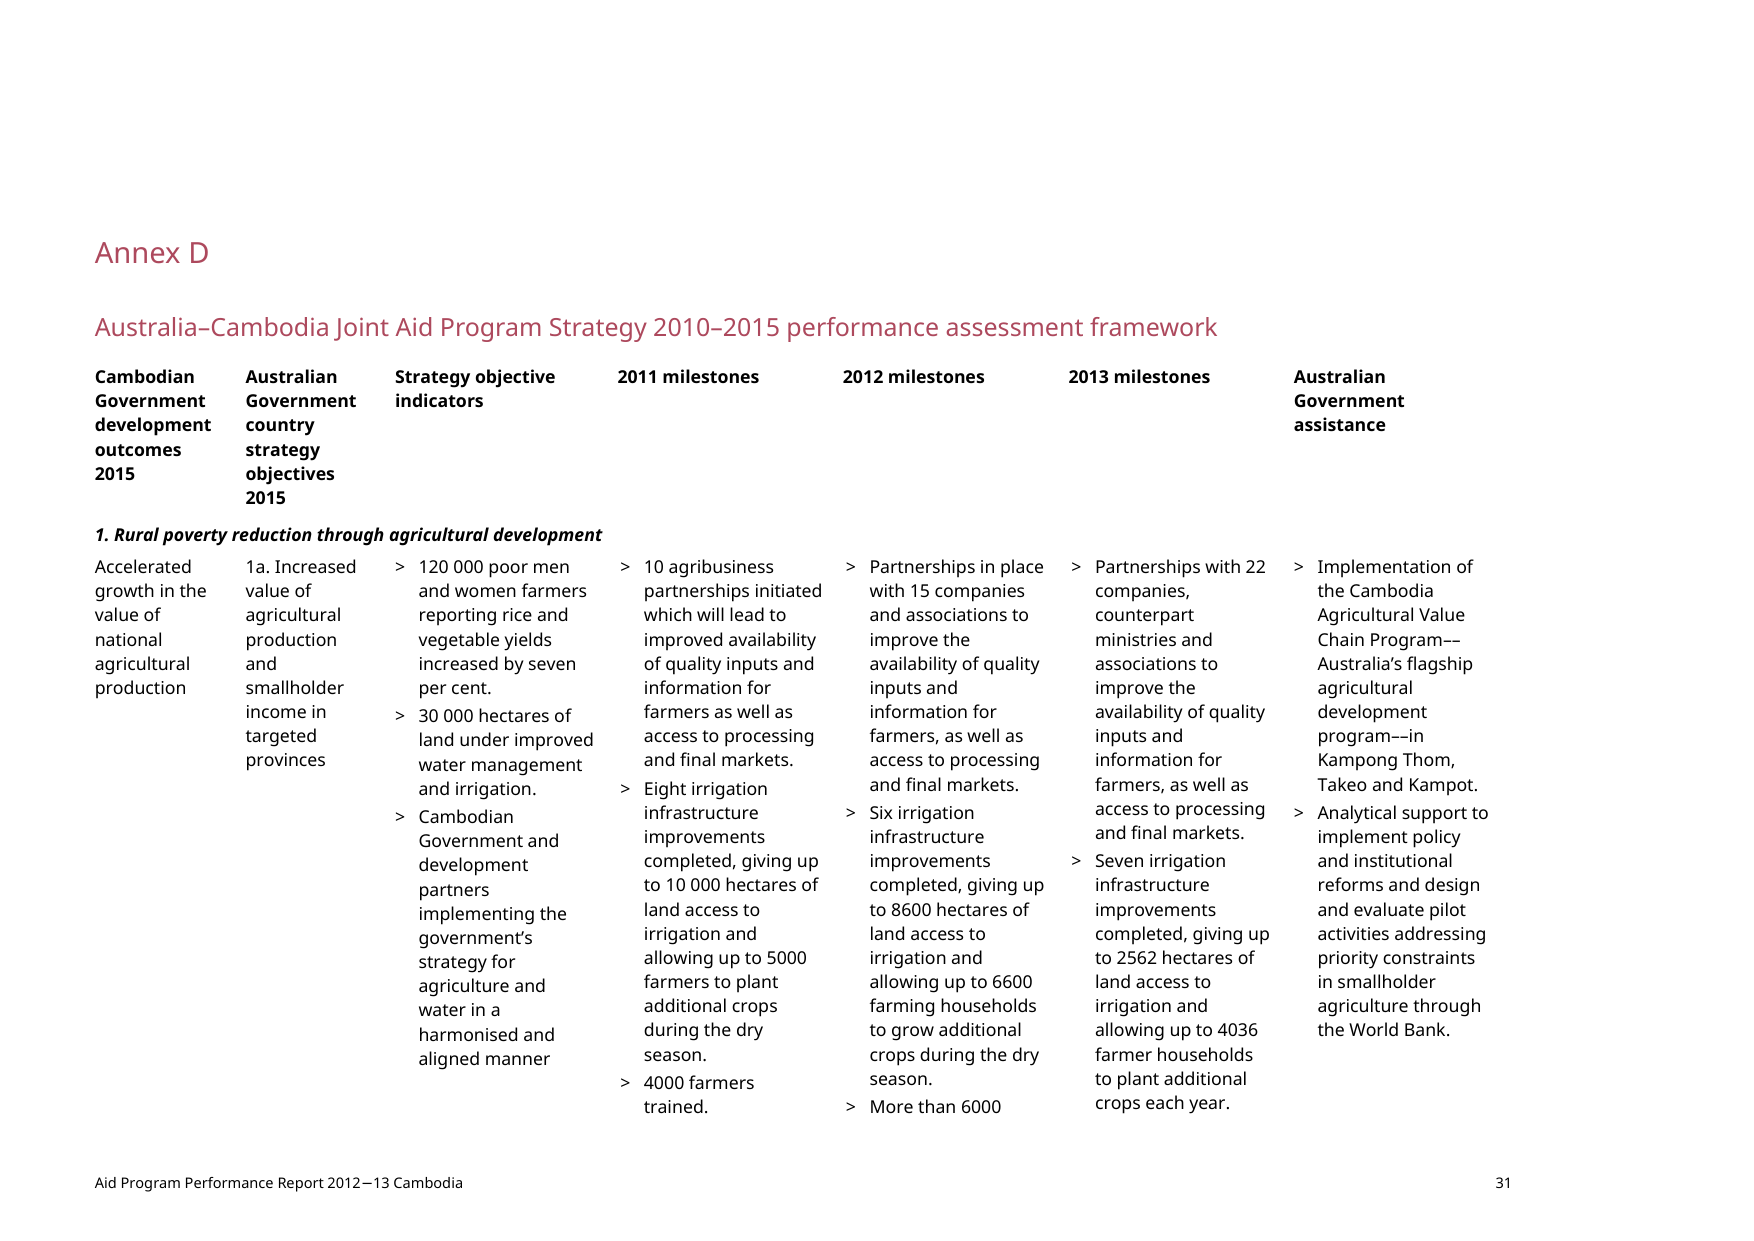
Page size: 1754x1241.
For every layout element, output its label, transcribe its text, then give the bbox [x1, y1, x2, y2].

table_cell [1283, 550, 1506, 1119]
table_header Australian Government assistance [1283, 356, 1506, 518]
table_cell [609, 550, 834, 1119]
table_header Cambodian Government development outcomes 2015 [83, 356, 234, 518]
table_cell 1. Rural poverty reduction through agricultural development [83, 518, 1506, 550]
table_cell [384, 550, 609, 1119]
table_header Strategy objective indicators [384, 356, 606, 518]
table_header 2011 milestones [606, 356, 831, 518]
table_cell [1060, 550, 1282, 1119]
subtitle Australia–Cambodia Joint Aid Program Strategy 2010–2015 performance assessment framework [94, 309, 1577, 344]
table_header 2013 milestones [1057, 356, 1282, 518]
table_header Australian Government country strategy objectives 2015 [234, 356, 383, 518]
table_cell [834, 550, 1060, 1119]
subtitle Annex D [94, 232, 1577, 272]
table_header 2012 milestones [831, 356, 1057, 518]
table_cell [234, 550, 383, 1119]
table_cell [83, 550, 234, 1119]
